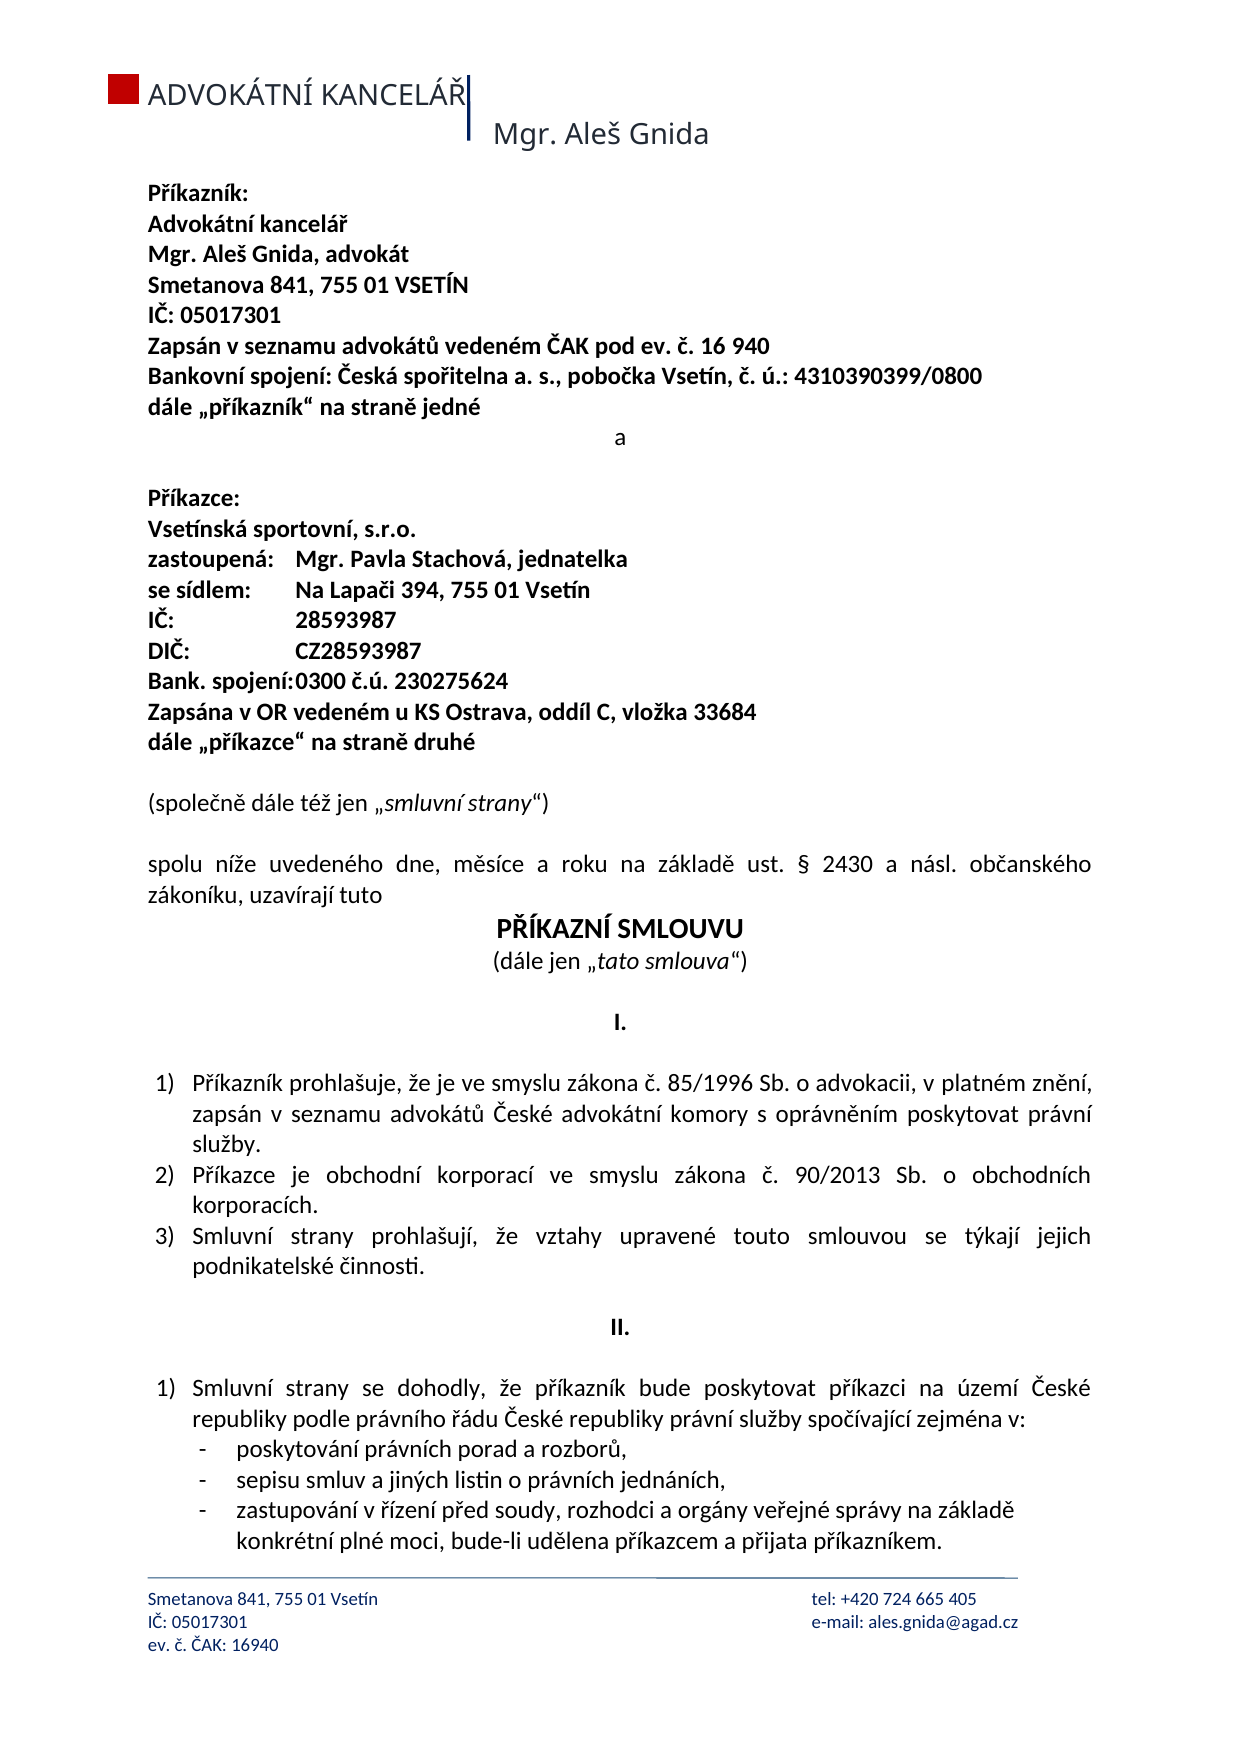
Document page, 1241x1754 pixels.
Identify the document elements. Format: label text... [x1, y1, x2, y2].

text a [148, 421, 1093, 452]
list Příkazce je obchodní korporací ve smyslu zákona č. 90/2013 Sb. o obchodních korporacích. [154, 1159, 1093, 1220]
text Příkazce: [148, 482, 1093, 513]
list zastupování v řízení před soudy, rozhodci a orgány veřejné správy na základě konkrétní plné moci, bude-li udělena příkazcem a přijata příkazníkem. [199, 1495, 1093, 1556]
text Mgr. Aleš Gnida, advokát [148, 238, 1093, 269]
text dále „příkazce“ na straně druhé [148, 727, 1093, 757]
text Zapsána v OR vedeném u KS Ostrava, oddíl C, vložka 33684 [148, 696, 1093, 727]
text Advokátní kancelář [148, 208, 1093, 238]
text II. [148, 1312, 1093, 1342]
list Příkazník prohlašuje, že je ve smyslu zákona č. 85/1996 Sb. o advokacii, v platném znění, zapsán v seznamu advokátů České advokátní komory s oprávněním poskytovat právní služby. [154, 1067, 1093, 1159]
text dále „příkazník“ na straně jedné [148, 391, 1093, 421]
text zastoupená: Mgr. Pavla Stachová, jednatelka [148, 543, 1093, 574]
text Příkazník: [148, 177, 1093, 208]
text Bankovní spojení: Česká spořitelna a. s., pobočka Vsetín, č. ú.: 4310390399/0800 [148, 360, 1093, 391]
list Smluvní strany se dohodly, že příkazník bude poskytovat příkazci na území České republiky podle právního řádu České republiky právní služby spočívající zejména v: [156, 1373, 1093, 1434]
text (společně dále též jen „smluvní strany“) [148, 788, 1093, 818]
text Bank. spojení: 0300 č.ú. 230275624 [148, 666, 1093, 696]
text spolu níže uvedeného dne, měsíce a roku na základě ust. § 2430 a násl. občanského zákoníku, uzavírají tuto [148, 849, 1093, 910]
text DIČ: CZ28593987 [148, 635, 1093, 666]
text IČ: 05017301 [148, 299, 1093, 330]
text I. [148, 976, 1093, 1037]
text (dále jen „tato smlouva“) [148, 945, 1093, 976]
text Smetanova 841, 755 01 VSETÍN [148, 269, 1093, 299]
list Smluvní strany prohlašují, že vztahy upravené touto smlouvou se týkají jejich podnikatelské činnosti. [154, 1220, 1093, 1281]
list sepisu smluv a jiných listin o právních jednáních, [199, 1464, 1093, 1495]
list poskytování právních porad a rozborů, [199, 1434, 1093, 1464]
text IČ: 28593987 [148, 604, 1093, 635]
text se sídlem: Na Lapači 394, 755 01 Vsetín [148, 574, 1093, 604]
text PŘÍKAZNÍ SMLOUVU [148, 910, 1093, 945]
text Zapsán v seznamu advokátů vedeném ČAK pod ev. č. 16 940 [148, 330, 1093, 360]
text Vsetínská sportovní, s.r.o. [148, 513, 1093, 543]
